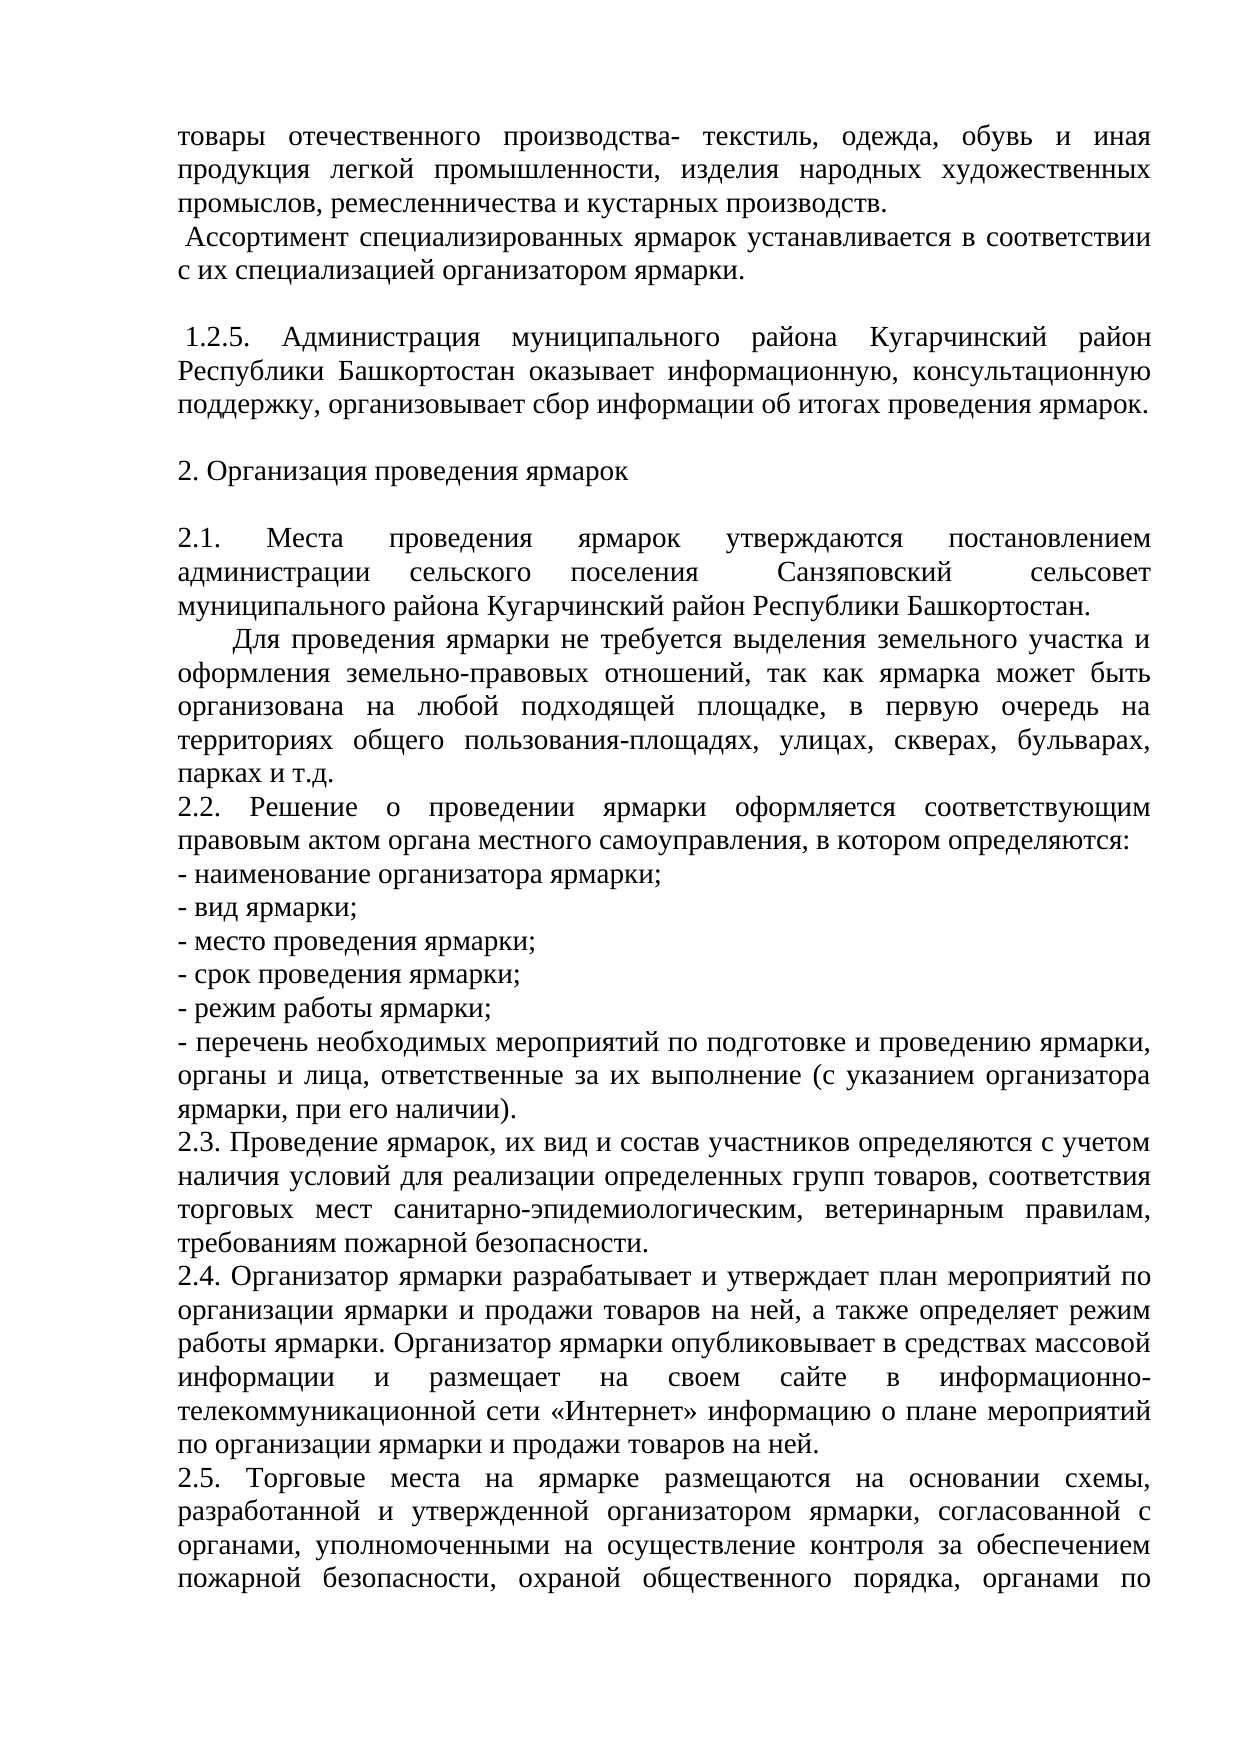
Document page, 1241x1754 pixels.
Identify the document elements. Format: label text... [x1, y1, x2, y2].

text 1.2.5. Администрация муниципального района Кугарчинский район Республики Башкортостан оказывает информационную, консультационную поддержку, организовывает сбор информации об итогах проведения ярмарок. [177, 319, 1152, 420]
text - наименование организатора ярмарки; [177, 856, 1152, 889]
text - место проведения ярмарки; [177, 923, 1152, 957]
text Ассортимент специализированных ярмарок устанавливается в соответствии с их специализацией организатором ярмарки. [177, 219, 1152, 286]
text 2.3. Проведение ярмарок, их вид и состав участников определяются с учетом наличия условий для реализации определенных групп товаров, соответствия торговых мест санитарно-эпидемиологическим, ветеринарным правилам, требованиям пожарной безопасности. [177, 1124, 1152, 1258]
text 2.1. Места проведения ярмарок утверждаются постановлением администрации сельского поселения Санзяповский сельсовет муниципального района Кугарчинский район Республики Башкортостан. [177, 521, 1152, 621]
text Для проведения ярмарки не требуется выделения земельного участка и оформления земельно-правовых отношений, так как ярмарка может быть организована на любой подходящей площадке, в первую очередь на территориях общего пользования-площадях, улицах, скверах, бульварах, парках и т.д. [177, 621, 1152, 789]
text 2.2. Решение о проведении ярмарки оформляется соответствующим правовым актом органа местного самоуправления, в котором определяются: [177, 789, 1152, 856]
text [177, 118, 1152, 219]
text 2.4. Организатор ярмарки разрабатывает и утверждает план мероприятий по организации ярмарки и продажи товаров на ней, а также определяет режим работы ярмарки. Организатор ярмарки опубликовывает в средствах массовой информации и размещает на своем сайте в информационно-телекоммуникационной сети «Интернет» информацию о плане мероприятий по организации ярмарки и продажи товаров на ней. [177, 1258, 1152, 1460]
text - вид ярмарки; [177, 889, 1152, 923]
text - режим работы ярмарки; [177, 990, 1152, 1024]
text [177, 1460, 1152, 1594]
text - перечень необходимых мероприятий по подготовке и проведению ярмарки, органы и лица, ответственные за их выполнение (с указанием организатора ярмарки, при его наличии). [177, 1024, 1152, 1124]
text 2. Организация проведения ярмарок [177, 453, 1152, 487]
text - срок проведения ярмарки; [177, 957, 1152, 990]
